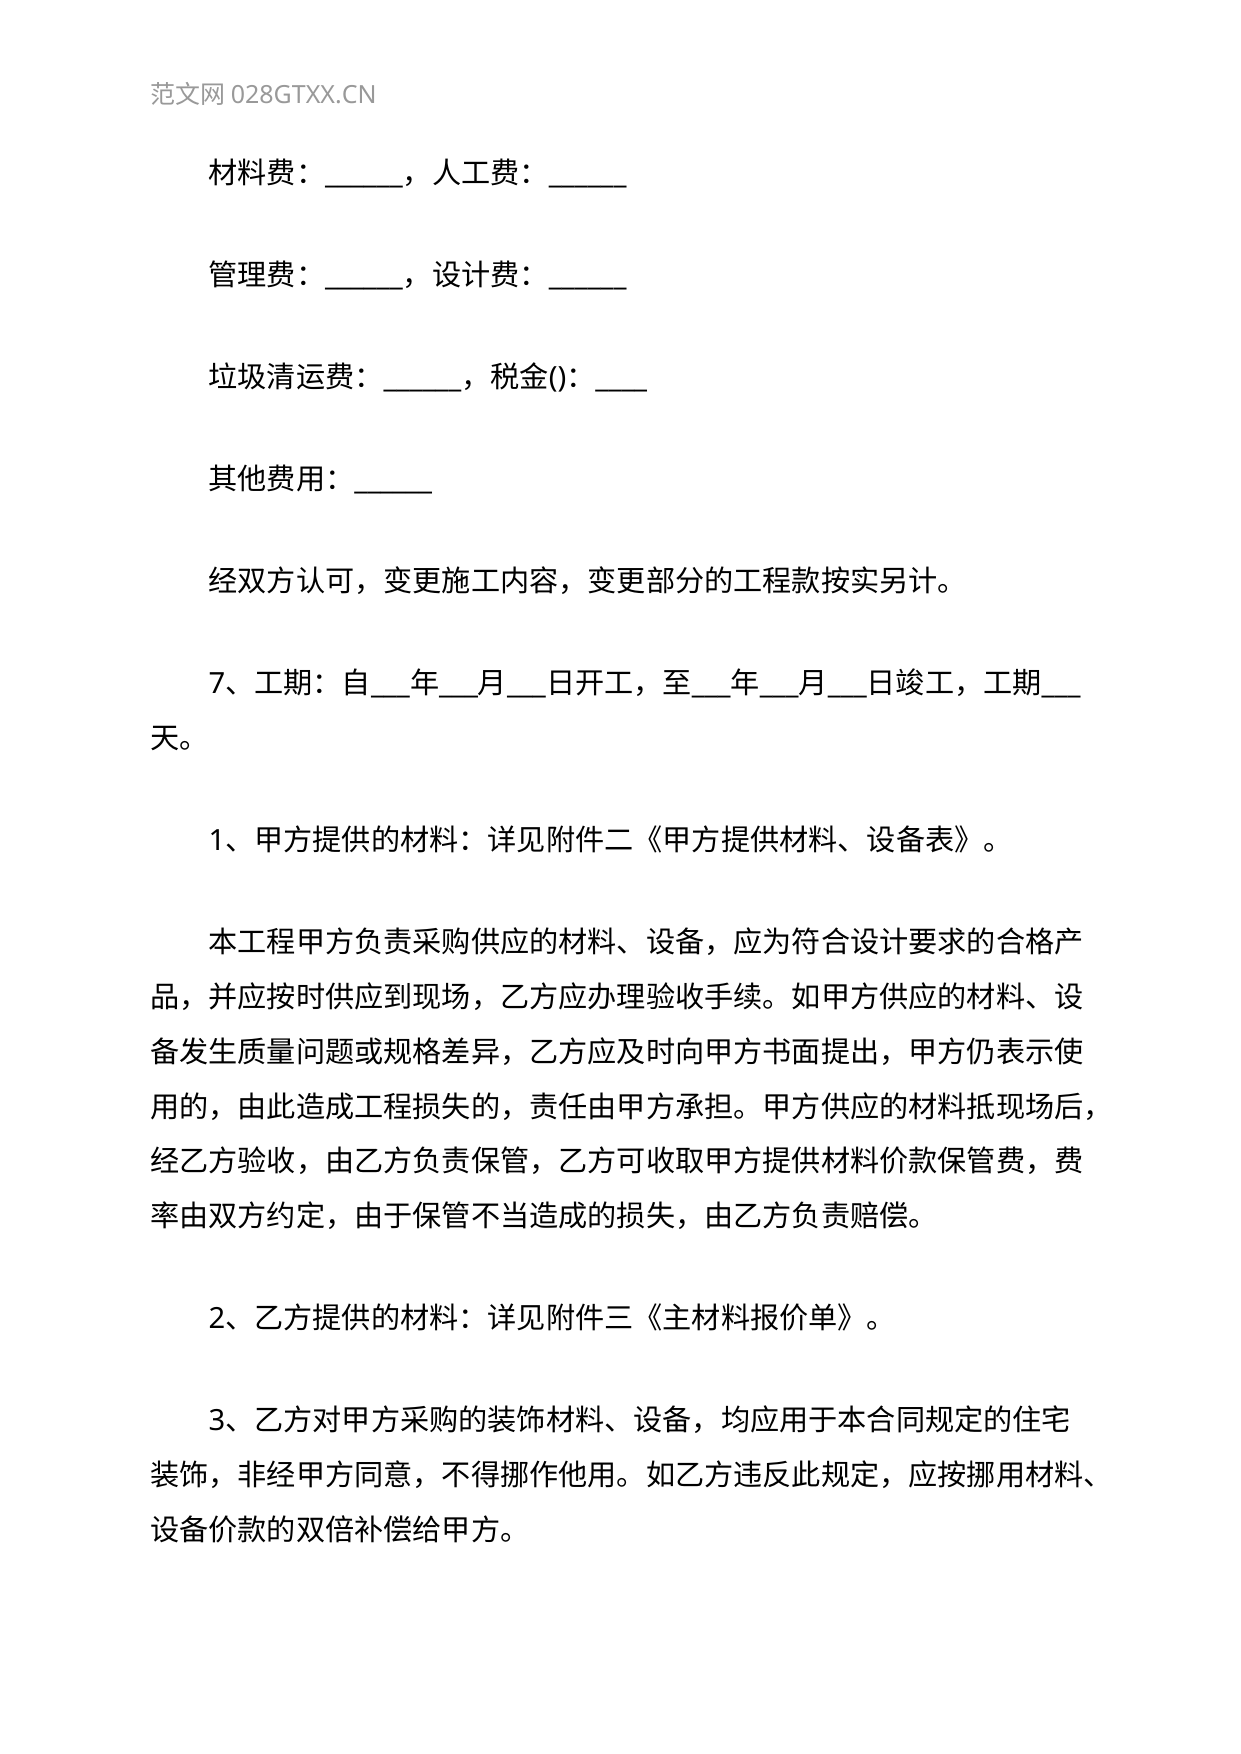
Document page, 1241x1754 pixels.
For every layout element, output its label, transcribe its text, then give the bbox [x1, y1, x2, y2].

text 3、乙方对甲方采购的装饰材料、设备，均应用于本合同规定的住宅装饰，非经甲方同意，不得挪作他用。如乙方违反此规定，应按挪用材料、设备价款的双倍补偿给甲方。 [150, 1397, 1090, 1549]
text 经双方认可，变更施工内容，变更部分的工程款按实另计。 [150, 558, 1090, 600]
text 1、甲方提供的材料：详见附件二《甲方提供材料、设备表》。 [150, 816, 1090, 859]
text 垃圾清运费：______，税金()：____ [150, 354, 1090, 396]
text 材料费：______，人工费：______ [150, 150, 1090, 192]
text 其他费用：______ [150, 456, 1090, 498]
text 管理费：______，设计费：______ [150, 252, 1090, 294]
text 本工程甲方负责采购供应的材料、设备，应为符合设计要求的合格产品，并应按时供应到现场，乙方应办理验收手续。如甲方供应的材料、设备发生质量问题或规格差异，乙方应及时向甲方书面提出，甲方仍表示使用的，由此造成工程损失的，责任由甲方承担。甲方供应的材料抵现场后，经乙方验收，由乙方负责保管，乙方可收取甲方提供材料价款保管费，费率由双方约定，由于保管不当造成的损失，由乙方负责赔偿。 [150, 918, 1090, 1235]
text 2、乙方提供的材料：详见附件三《主材料报价单》。 [150, 1295, 1090, 1337]
text 7、工期：自___年___月___日开工，至___年___月___日竣工，工期___天。 [150, 660, 1090, 757]
